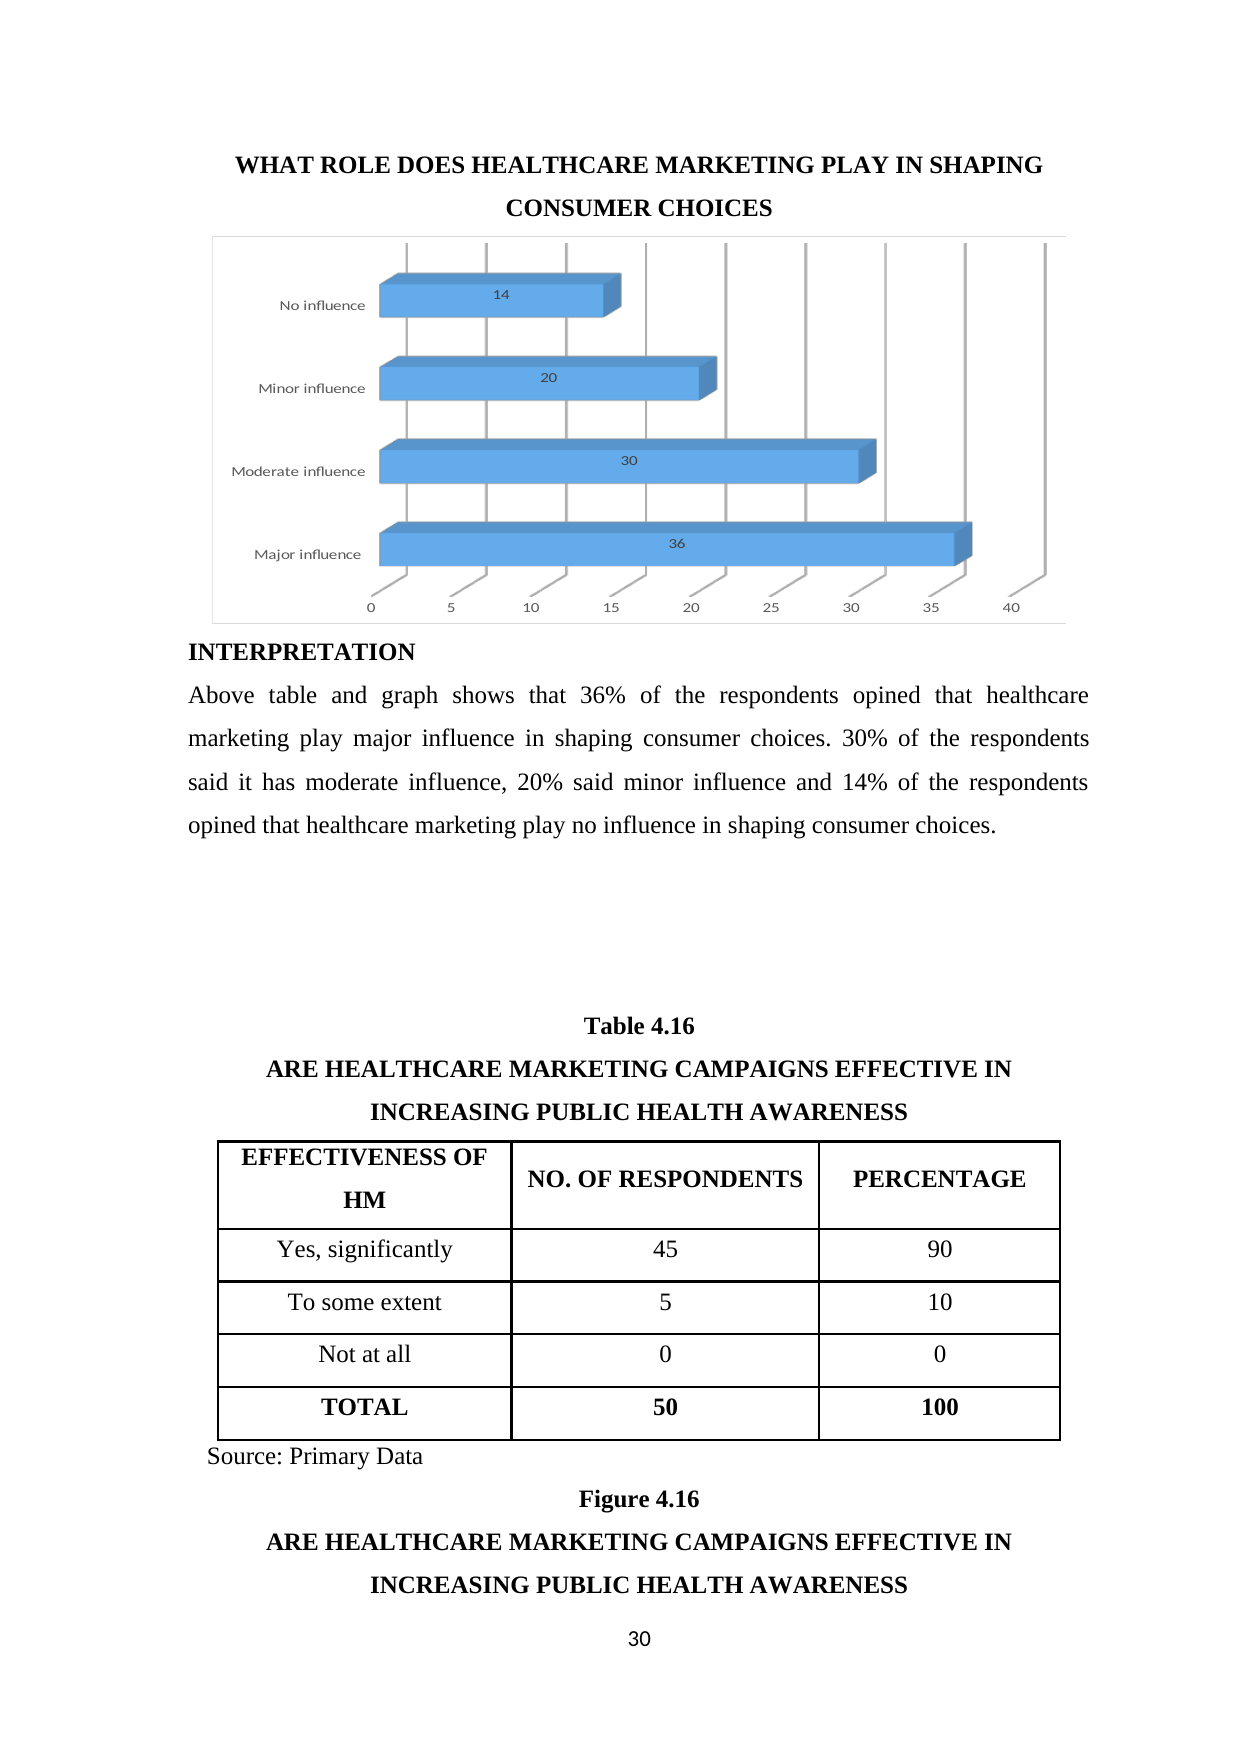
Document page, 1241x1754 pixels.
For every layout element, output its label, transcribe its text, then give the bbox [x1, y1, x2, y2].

table_cell 0 [820, 1335, 1059, 1386]
table_cell 0 [513, 1335, 818, 1386]
text Above table and graph shows that 36% of the respondents opined that healthcare marketing play major influence in shaping consumer choices. 30% of the respondents said it has moderate influence, 20% said minor influence and 14% of the respondents opined that healthcare marketing play no influence in shaping consumer choices. [188, 680, 1090, 838]
table_header EFFECTIVENESS OF HM [219, 1143, 510, 1227]
table_cell Yes, significantly [219, 1230, 510, 1280]
table_cell 10 [820, 1283, 1059, 1333]
text INTERPRETATION [188, 637, 1090, 666]
text ARE HEALTHCARE MARKETING CAMPAIGNS EFFECTIVE IN INCREASING PUBLIC HEALTH AWARENESS [188, 1527, 1090, 1599]
table_cell 45 [513, 1230, 818, 1280]
text ARE HEALTHCARE MARKETING CAMPAIGNS EFFECTIVE IN INCREASING PUBLIC HEALTH AWARENESS [188, 1054, 1090, 1126]
table_cell 50 [513, 1388, 818, 1439]
table_cell 100 [820, 1388, 1059, 1439]
text WHAT ROLE DOES HEALTHCARE MARKETING PLAY IN SHAPING CONSUMER CHOICES [188, 150, 1090, 222]
text Figure 4.16 [188, 1484, 1090, 1513]
text Table 4.16 [188, 1011, 1090, 1040]
table_header PERCENTAGE [820, 1143, 1059, 1227]
table_cell To some extent [219, 1283, 510, 1333]
table_cell 5 [513, 1283, 818, 1333]
text Source: Primary Data [188, 1441, 1090, 1469]
table_cell TOTAL [219, 1388, 510, 1439]
table_header NO. OF RESPONDENTS [513, 1143, 818, 1227]
table_cell 90 [820, 1230, 1059, 1280]
table_cell Not at all [219, 1335, 510, 1386]
